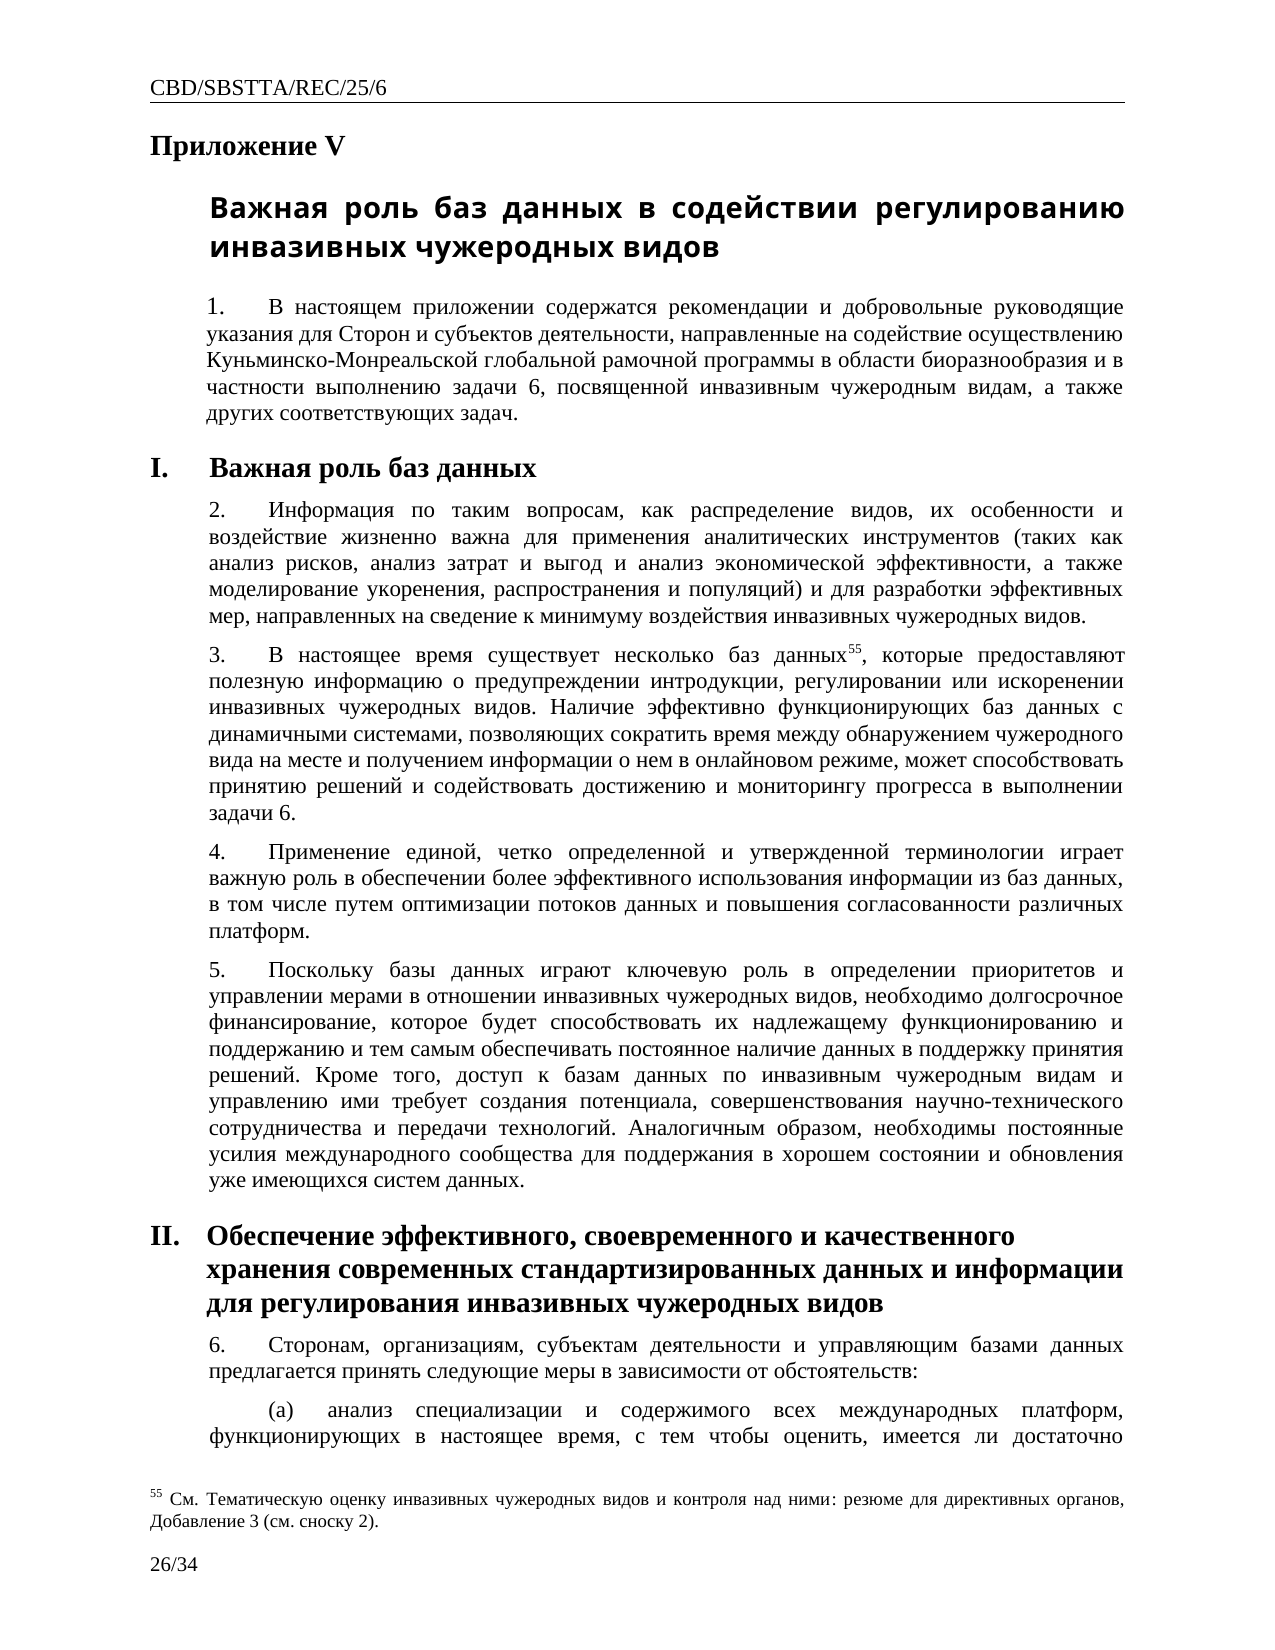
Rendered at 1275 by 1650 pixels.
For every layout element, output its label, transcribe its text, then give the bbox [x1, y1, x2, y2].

text Сторонам, организациям, субъектам деятельности и управляющим базами данных предлагается принять следующие меры в зависимости от обстоятельств: [208, 1331, 1125, 1384]
text Применение единой, четко определенной и утвержденной терминологии играет важную роль в обеспечении более эффективного использования информации из баз данных, в том числе путем оптимизации потоков данных и повышения согласованности различных платформ. [208, 838, 1125, 943]
text В настоящее время существует несколько баз данных, которые предоставляют полезную информацию о предупреждении интродукции, регулировании или искоренении инвазивных чужеродных видов. Наличие эффективно функционирующих баз данных с динамичными системами, позволяющих сократить время между обнаружением чужеродного вида на месте и получением информации о нем в онлайновом режиме, может способствовать принятию решений и содействовать достижению и мониторингу прогресса в выполнении задачи 6. [208, 641, 1125, 825]
text Поскольку базы данных играют ключевую роль в определении приоритетов и управлении мерами в отношении инвазивных чужеродных видов, необходимо долгосрочное финансирование, которое будет способствовать их надлежащему функционированию и поддержанию и тем самым обеспечивать постоянное наличие данных в поддержку принятия решений. Кроме того, доступ к базам данных по инвазивным чужеродным видам и управлению ими требует создания потенциала, совершенствования научно-технического сотрудничества и передачи технологий. Аналогичным образом, необходимы постоянные усилия международного сообщества для поддержания в хорошем состоянии и обновления уже имеющихся систем данных. [208, 956, 1125, 1193]
text Информация по таким вопросам, как распределение видов, их особенности и воздействие жизненно важна для применения аналитических инструментов (таких как анализ рисков, анализ затрат и выгод и анализ экономической эффективности, а также моделирование укоренения, распространения и популяций) и для разработки эффективных мер, направленных на сведение к минимуму воздействия инвазивных чужеродных видов. [208, 496, 1125, 628]
subtitle Обеспечение эффективного, своевременного и качественного хранения современных стандартизированных данных и информации для регулирования инвазивных чужеродных видов [150, 1218, 1125, 1318]
text Приложение V [150, 128, 1125, 162]
subtitle Важная роль баз данных [150, 450, 1125, 484]
list В настоящем приложении содержатся рекомендации и добровольные руководящие указания для Сторон и субъектов деятельности, направленные на содействие осуществлению Куньминско-Монреальской глобальной рамочной программы в области биоразнообразия и в частности выполнению задачи 6, посвященной инвазивным чужеродным видам, а также других соответствующих задач. [206, 291, 1125, 425]
title Важная роль баз данных в содействии регулированию инвазивных чужеродных видов [209, 187, 1125, 266]
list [209, 1396, 1125, 1449]
